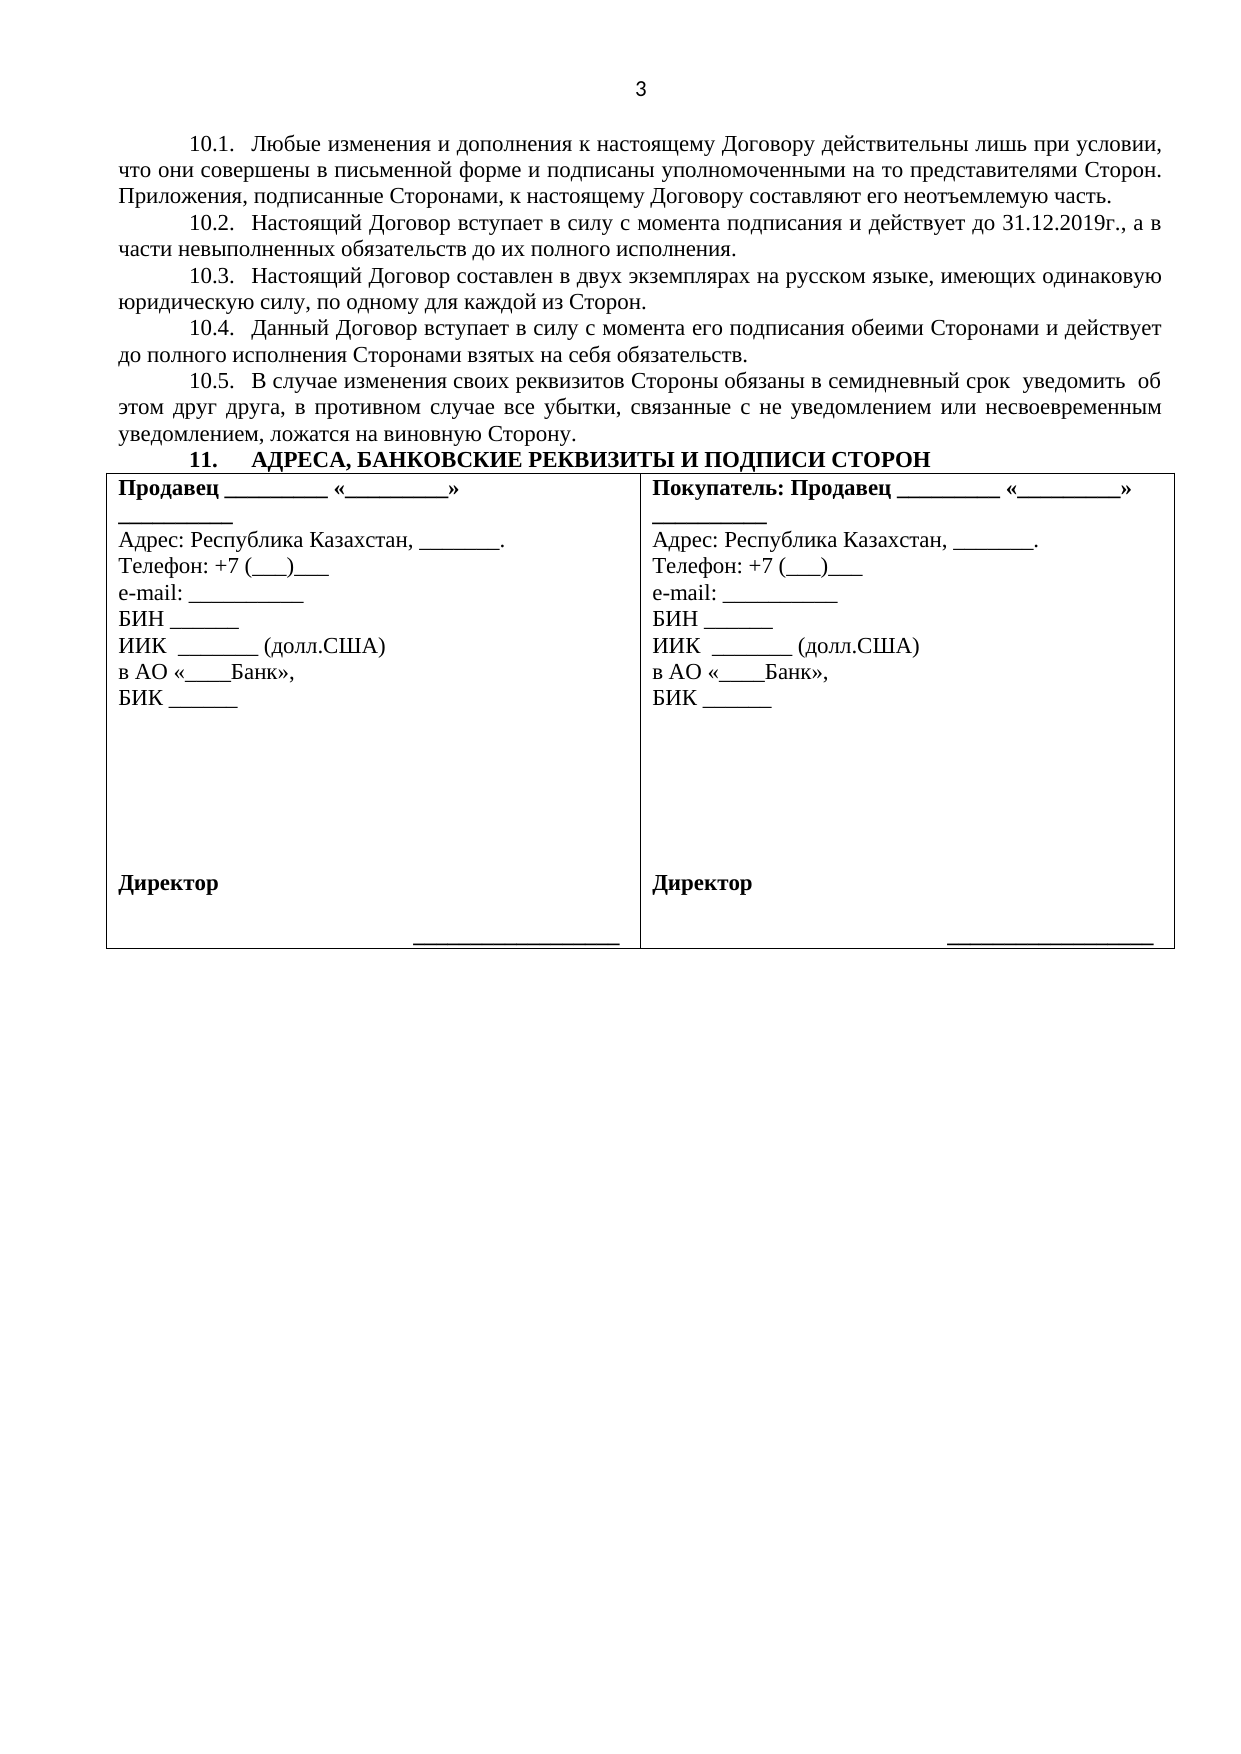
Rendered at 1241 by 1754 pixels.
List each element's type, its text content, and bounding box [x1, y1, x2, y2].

list Настоящий Договор составлен в двух экземплярах на русском языке, имеющих одинаковую юридическую силу, по одному для каждой из Сторон. [118, 262, 1163, 314]
list Любые изменения и дополнения к настоящему Договору действительны лишь при условии, что они совершены в письменной форме и подписаны уполномоченными на то представителями Сторон. Приложения, подписанные Сторонами, к настоящему Договору составляют его неотъемлемую часть. [118, 130, 1163, 209]
list В случае изменения своих реквизитов Стороны обязаны в семидневный срок уведомить об этом друг друга, в противном случае все убытки, связанные с не уведомлением или несвоевременным уведомлением, ложатся на виновную Сторону. [118, 367, 1163, 446]
list Настоящий Договор вступает в силу с момента подписания и действует до 31.12.2019г., а в части невыполненных обязательств до их полного исполнения. [118, 209, 1163, 262]
table_header Покупатель: Продавец _________ «_________» __________ Адрес: Республика Казахстан, _______. Телефон: +7 (___)___ e-mail: __________ БИН ______ ИИК _______ (долл.США) в АО «____Банк», БИК ______ Директор __________________ [641, 474, 1174, 948]
list АДРЕСА, БАНКОВСКИЕ РЕКВИЗИТЫ И ПОДПИСИ СТОРОН [118, 446, 1163, 472]
list Данный Договор вступает в силу с момента его подписания обеими Сторонами и действует до полного исполнения Сторонами взятых на себя обязательств. [118, 314, 1163, 367]
table_header Продавец _________ «_________» __________ Адрес: Республика Казахстан, _______. Телефон: +7 (___)___ e-mail: __________ БИН ______ ИИК _______ (долл.США) в АО «____Банк», БИК ______ Директор __________________ [107, 474, 640, 948]
